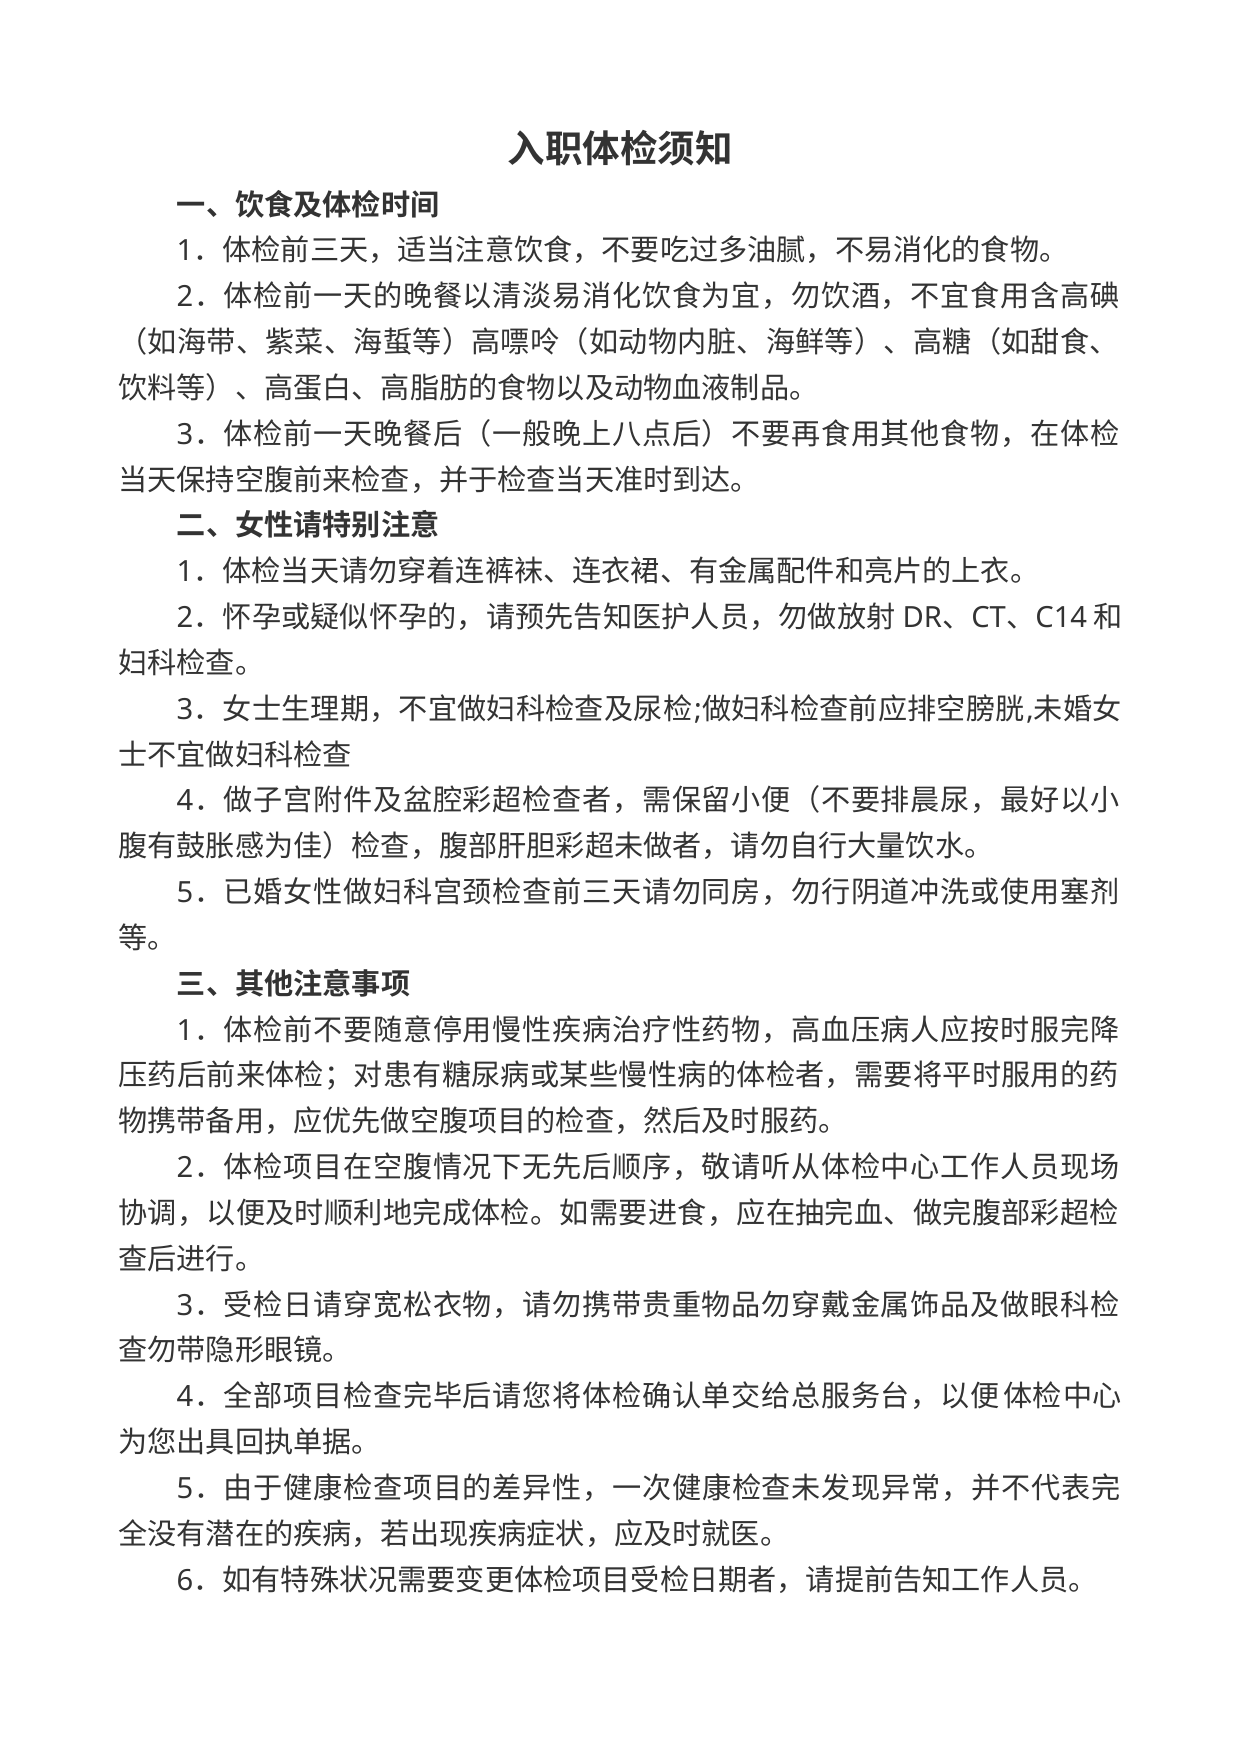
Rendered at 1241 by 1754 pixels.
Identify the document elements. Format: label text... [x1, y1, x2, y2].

text 3．体检前一天晚餐后（一般晚上八点后）不要再食用其他食物，在体检当天保持空腹前来检查，并于检查当天准时到达。 [118, 407, 1122, 499]
text 3．受检日请穿宽松衣物，请勿携带贵重物品勿穿戴金属饰品及做眼科检查勿带隐形眼镜。 [118, 1278, 1122, 1370]
text 入职体检须知 [118, 113, 1122, 178]
text 4．全部项目检查完毕后请您将体检确认单交给总服务台，以便体检中心为您出具回执单据。 [118, 1370, 1122, 1462]
text 二、女性请特别注意 [118, 499, 1122, 545]
text 三、其他注意事项 [118, 957, 1122, 1003]
text 1．体检前三天，适当注意饮食，不要吃过多油腻，不易消化的食物。 [118, 224, 1122, 270]
text 6．如有特殊状况需要变更体检项目受检日期者，请提前告知工作人员。 [118, 1553, 1122, 1599]
text 5．由于健康检查项目的差异性，一次健康检查未发现异常，并不代表完全没有潜在的疾病，若出现疾病症状，应及时就医。 [118, 1462, 1122, 1553]
text 4．做子宫附件及盆腔彩超检查者，需保留小便（不要排晨尿，最好以小腹有鼓胀感为佳）检查，腹部肝胆彩超未做者，请勿自行大量饮水。 [118, 774, 1122, 866]
text 一、饮食及体检时间 [118, 178, 1122, 224]
text 1．体检当天请勿穿着连裤袜、连衣裙、有金属配件和亮片的上衣。 [118, 545, 1122, 591]
text 3．女士生理期，不宜做妇科检查及尿检;做妇科检查前应排空膀胱,未婚女士不宜做妇科检查 [118, 682, 1122, 774]
text 2．体检前一天的晚餐以清淡易消化饮食为宜，勿饮酒，不宜食用含高碘（如海带、紫菜、海蜇等）高嘌呤（如动物内脏、海鲜等）、高糖（如甜食、饮料等）、高蛋白、高脂肪的食物以及动物血液制品。 [118, 270, 1122, 407]
text 5．已婚女性做妇科宫颈检查前三天请勿同房，勿行阴道冲洗或使用塞剂等。 [118, 866, 1122, 957]
text 1．体检前不要随意停用慢性疾病治疗性药物，高血压病人应按时服完降压药后前来体检；对患有糖尿病或某些慢性病的体检者，需要将平时服用的药物携带备用，应优先做空腹项目的检查，然后及时服药。 [118, 1003, 1122, 1141]
text 2．怀孕或疑似怀孕的，请预先告知医护人员，勿做放射DR、CT、C14和妇科检查。 [118, 591, 1122, 682]
text 2．体检项目在空腹情况下无先后顺序，敬请听从体检中心工作人员现场协调，以便及时顺利地完成体检。如需要进食，应在抽完血、做完腹部彩超检查后进行。 [118, 1141, 1122, 1278]
